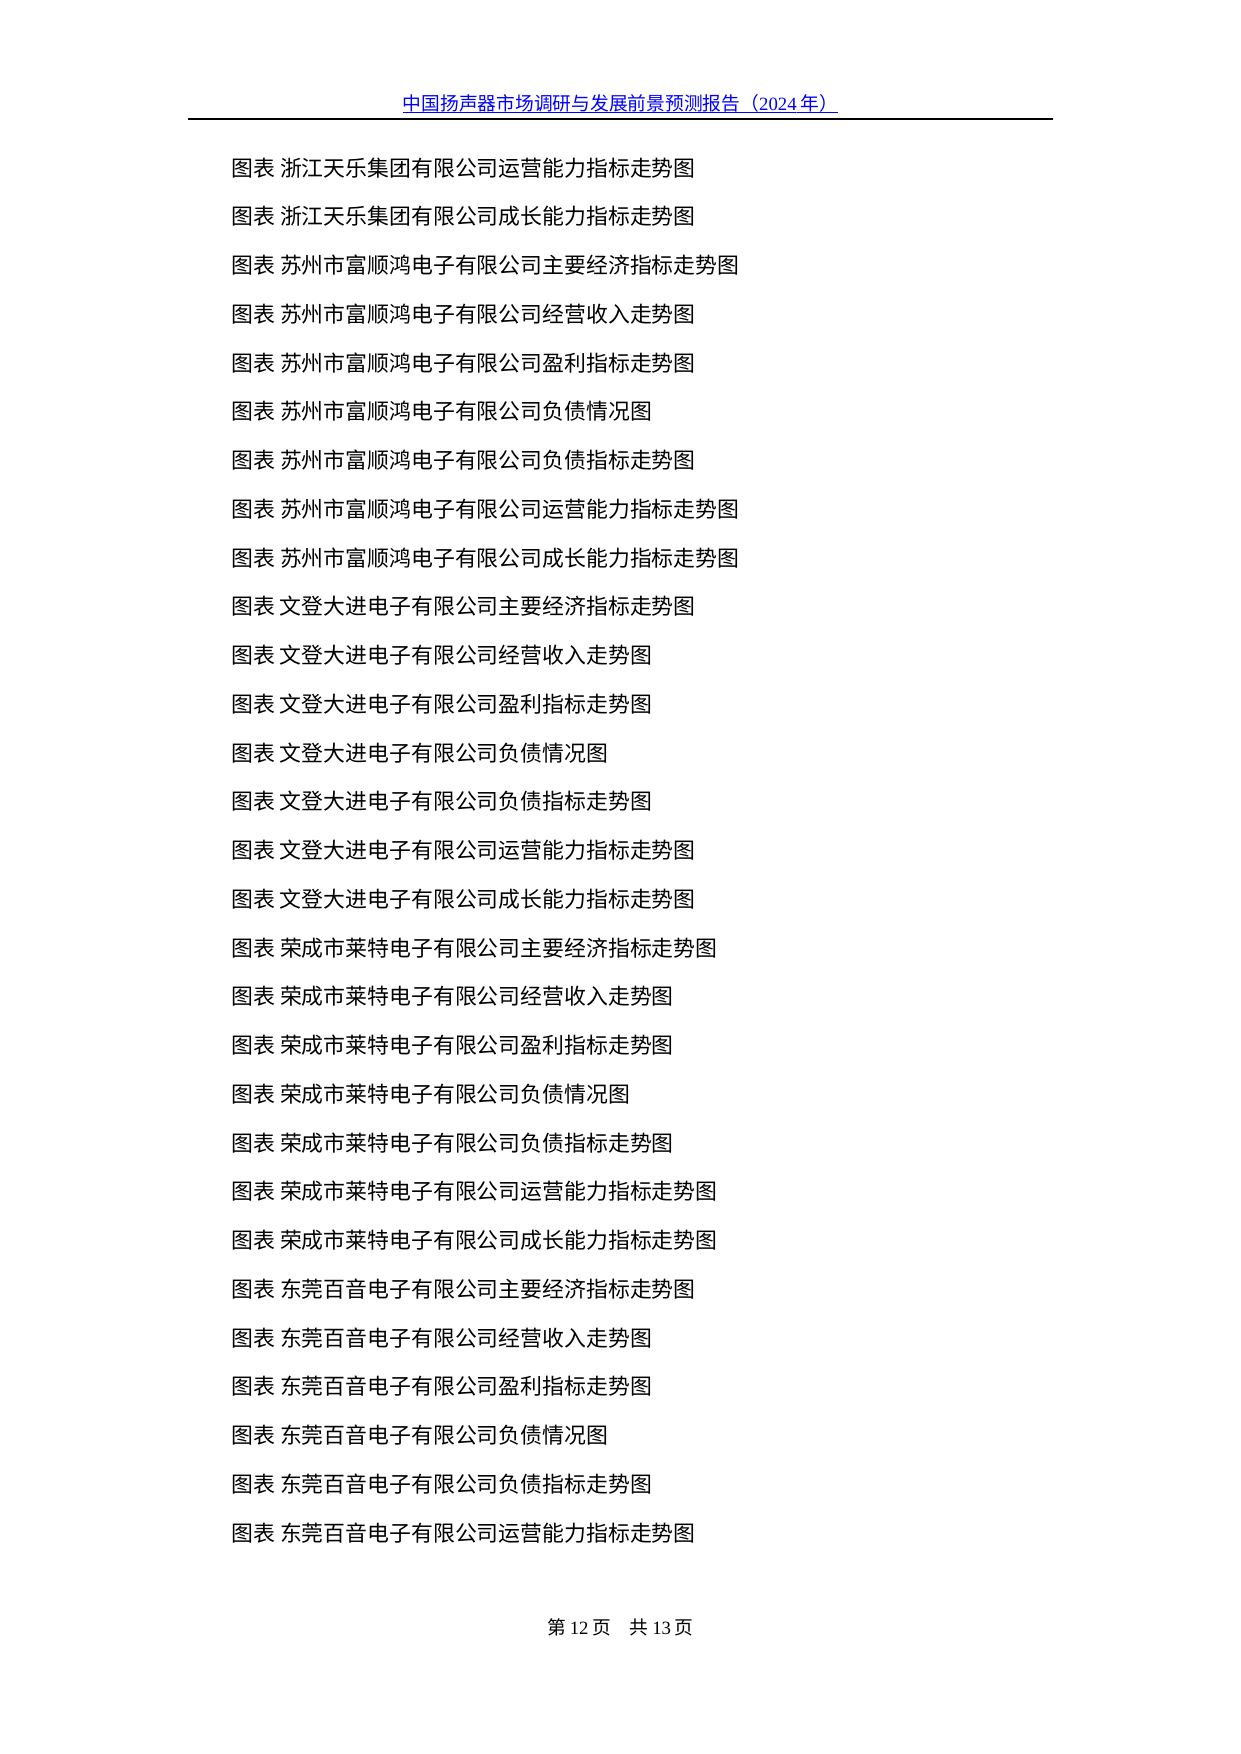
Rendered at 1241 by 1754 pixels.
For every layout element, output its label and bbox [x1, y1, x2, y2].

text [187, 150, 1053, 1548]
